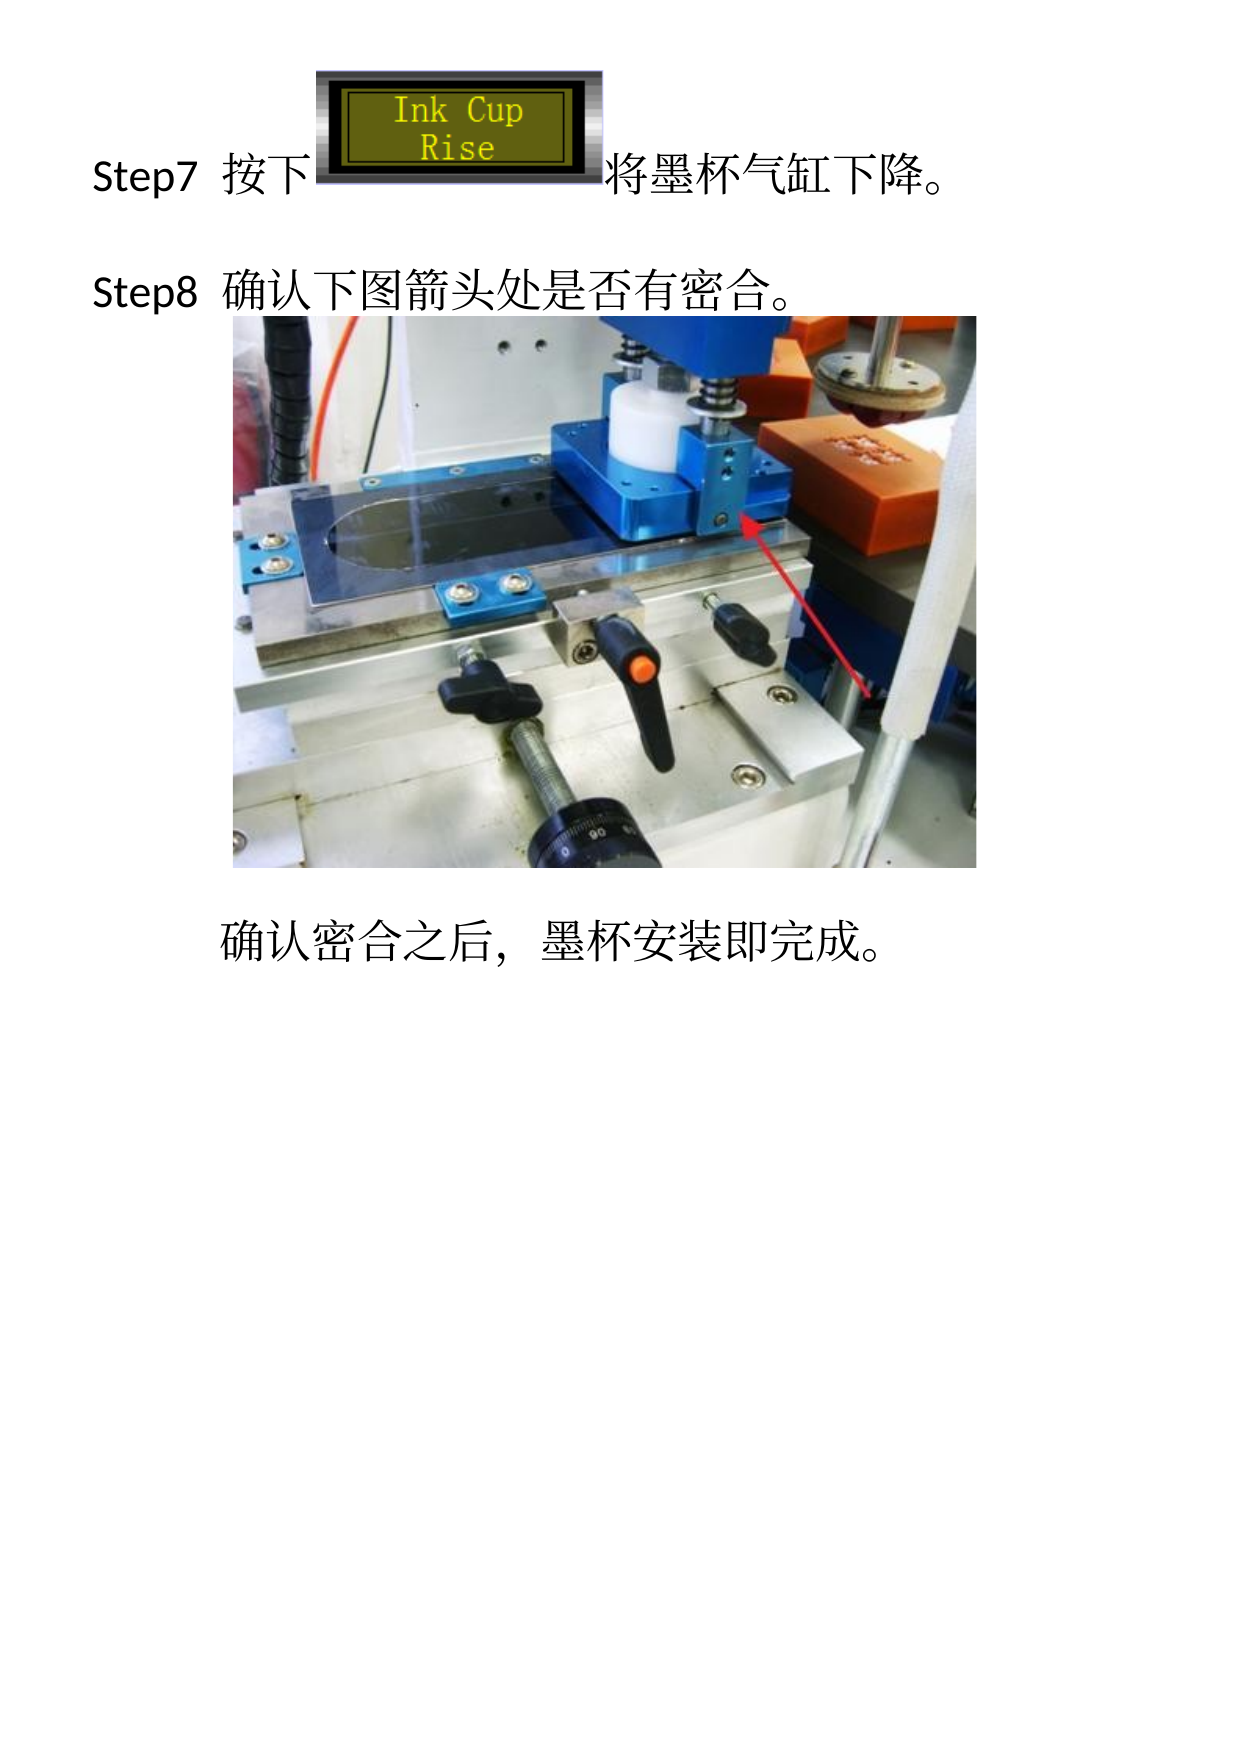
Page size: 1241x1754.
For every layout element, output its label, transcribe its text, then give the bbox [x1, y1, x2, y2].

text Step8 确认下图箭头处是否有密合。 [92, 255, 1230, 321]
picture [232, 316, 977, 868]
picture [316, 70, 604, 139]
text Step7 按下 将墨杯气缸下降。 [92, 139, 1230, 204]
text 确认密合之后，墨杯安装即完成。 [219, 906, 1230, 972]
